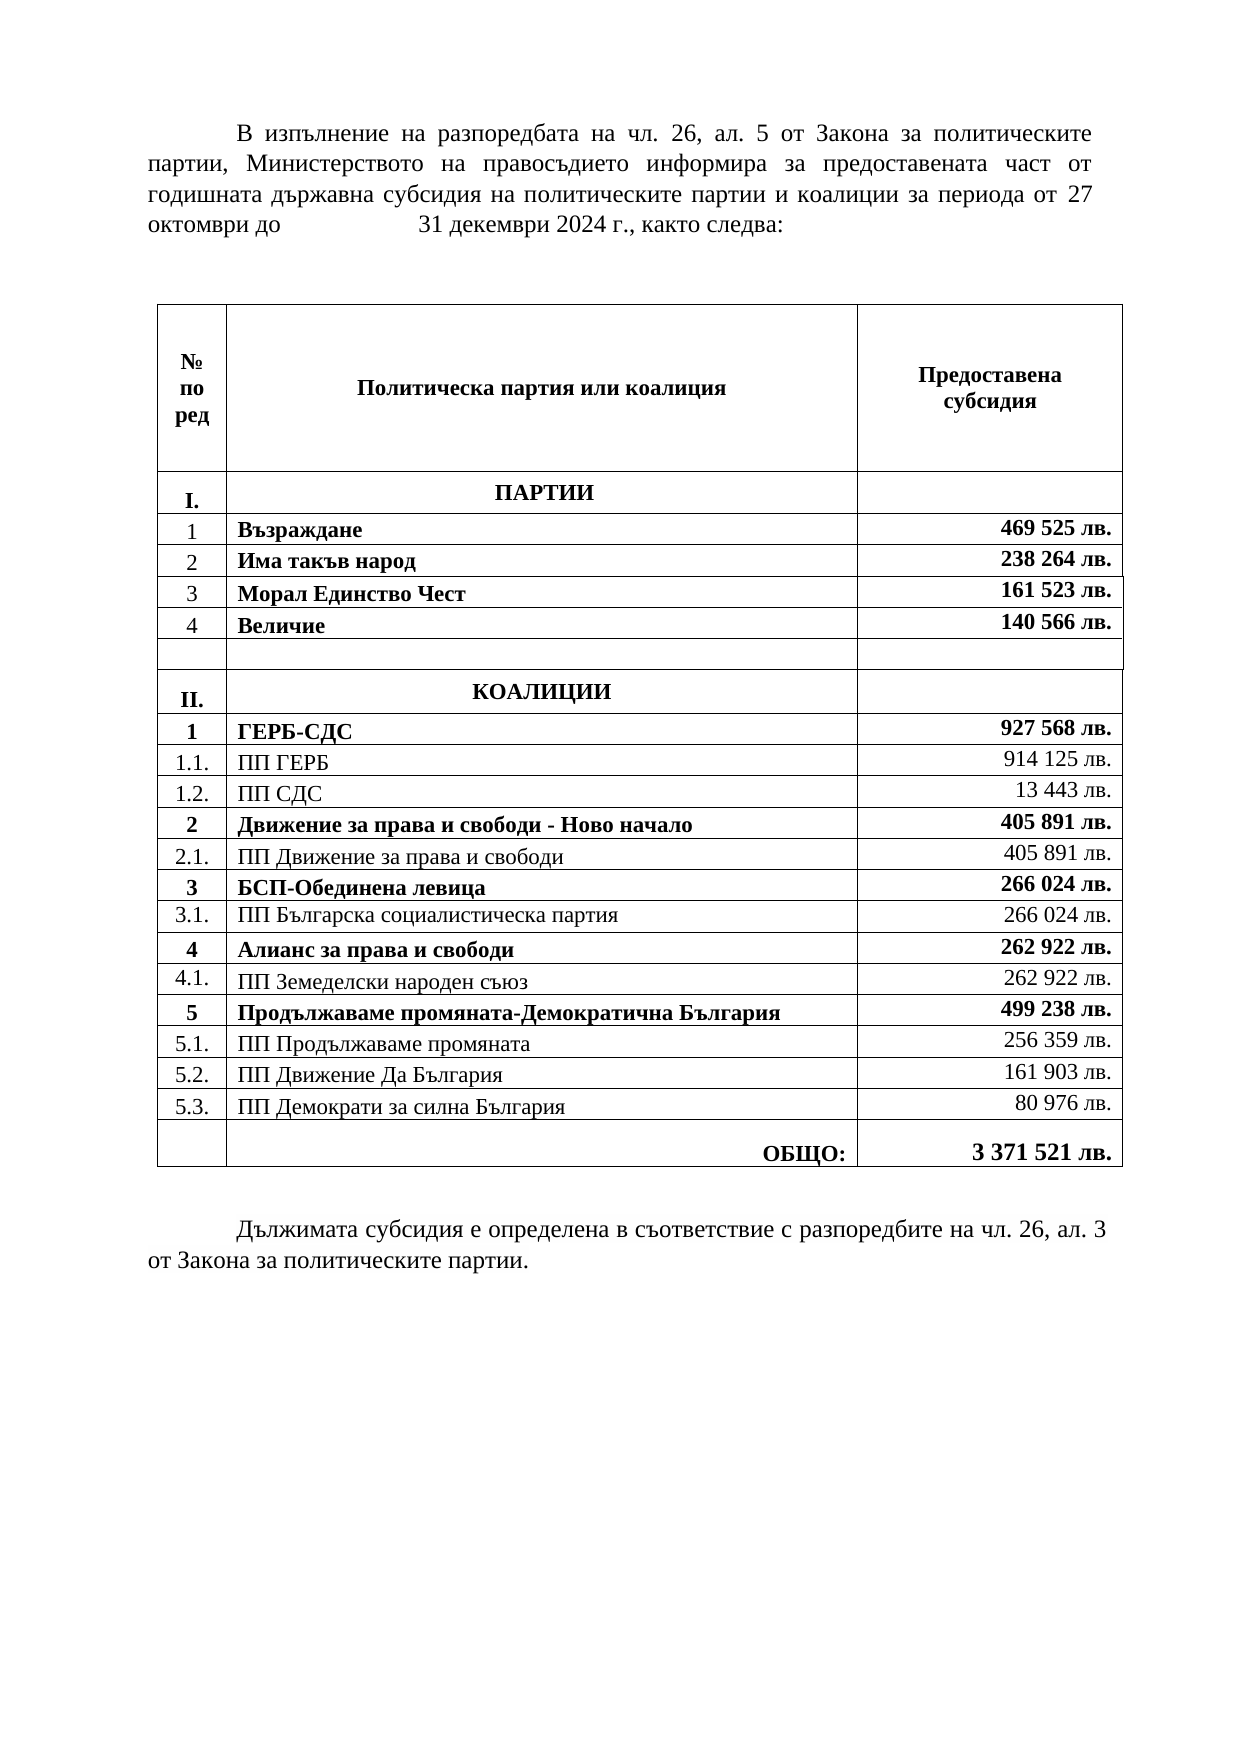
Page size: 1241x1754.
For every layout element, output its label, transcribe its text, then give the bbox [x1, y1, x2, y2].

table_cell 3 [158, 577, 226, 607]
table_cell ПП Земеделски народен съюз [227, 964, 857, 994]
table_cell 266 024 лв. [858, 901, 1122, 932]
table_cell 3.1. [158, 901, 226, 932]
table_cell Движение за права и свободи - Ново начало [227, 808, 857, 838]
table_cell 262 922 лв. [858, 964, 1122, 994]
table_cell 5.2. [158, 1058, 226, 1088]
table_cell [858, 638, 1123, 669]
table_cell 4 [158, 933, 226, 963]
table_cell 927 568 лв. [858, 714, 1122, 744]
table_cell [858, 472, 1122, 513]
table_cell 262 922 лв. [858, 933, 1122, 963]
table_cell БСП-Обединена левица [227, 870, 857, 900]
table_cell 1 [158, 514, 226, 544]
table_cell 469 525 лв. [858, 514, 1122, 544]
table_cell ПП СДС [227, 776, 857, 807]
table_cell 3 371 521 лв. [858, 1120, 1122, 1166]
table_cell 161 523 лв. [858, 577, 1123, 607]
table_cell Морал Единство Чест [227, 577, 857, 607]
table_cell 2 [158, 808, 226, 838]
table_cell 238 264 лв. [858, 545, 1122, 576]
table_cell 80 976 лв. [858, 1089, 1122, 1119]
table_cell 914 125 лв. [858, 745, 1122, 775]
table_header Политическа партия или коалиция [227, 305, 857, 471]
table_cell 4 [158, 608, 226, 638]
text Дължимата субсидия е определена в съответствие с разпоредбите на чл. 26, ал. 3 от Закона за политическите партии. [148, 1214, 1108, 1273]
table_cell 161 903 лв. [858, 1058, 1122, 1088]
table_cell ГЕРБ-СДС [227, 714, 857, 744]
table_cell ПП Българска социалистическа партия [227, 901, 857, 932]
table_cell 405 891 лв. [858, 839, 1122, 869]
table_cell 5.3. [158, 1089, 226, 1119]
table_header № по ред [158, 305, 226, 471]
table_cell [858, 670, 1122, 713]
table_cell ПП Демократи за силна България [227, 1089, 857, 1119]
table_cell 256 359 лв. [858, 1026, 1122, 1057]
table_cell 140 566 лв. [858, 607, 1123, 638]
table_cell 13 443 лв. [858, 776, 1122, 807]
table_cell Има такъв народ [227, 545, 857, 576]
table_cell I. [158, 472, 226, 513]
table_cell II. [158, 670, 226, 713]
table_cell 2 [158, 545, 226, 576]
table_cell 266 024 лв. [858, 870, 1122, 900]
table_cell [158, 639, 226, 669]
table_cell 3 [158, 870, 226, 900]
table_cell ОБЩО: [227, 1120, 857, 1166]
table_cell [227, 639, 857, 669]
table_cell Продължаваме промяната-Демократична България [227, 995, 857, 1025]
table_cell ПП Движение за права и свободи [227, 839, 857, 869]
table_cell ПАРТИИ [227, 472, 857, 513]
table_cell 4.1. [158, 964, 226, 994]
table_cell Възраждане [227, 514, 857, 544]
table_cell 1.1. [158, 745, 226, 775]
table_cell 405 891 лв. [858, 808, 1122, 838]
text В изпълнение на разпоредбата на чл. 26, ал. 5 от Закона за политическите партии, Министерството на правосъдието информира за предоставената част от годишната държавна субсидия на политическите партии и коалиции за периода от 27 октомври до 31 декември 2024 г., както следва: [148, 118, 1093, 238]
table_cell ПП ГЕРБ [227, 745, 857, 775]
table_cell 5 [158, 995, 226, 1025]
table_cell [158, 1120, 226, 1166]
table_cell ПП Продължаваме промяната [227, 1026, 857, 1057]
table_cell КОАЛИЦИИ [227, 670, 857, 713]
table_header Предоставена субсидия [858, 305, 1122, 471]
table_cell 2.1. [158, 839, 226, 869]
table_cell Алианс за права и свободи [227, 933, 857, 963]
table_cell 5.1. [158, 1026, 226, 1057]
table_cell 1 [158, 714, 226, 744]
table_cell 499 238 лв. [858, 995, 1122, 1025]
table_cell 1.2. [158, 776, 226, 807]
table_cell Величие [227, 608, 857, 638]
table_cell ПП Движение Да България [227, 1058, 857, 1088]
